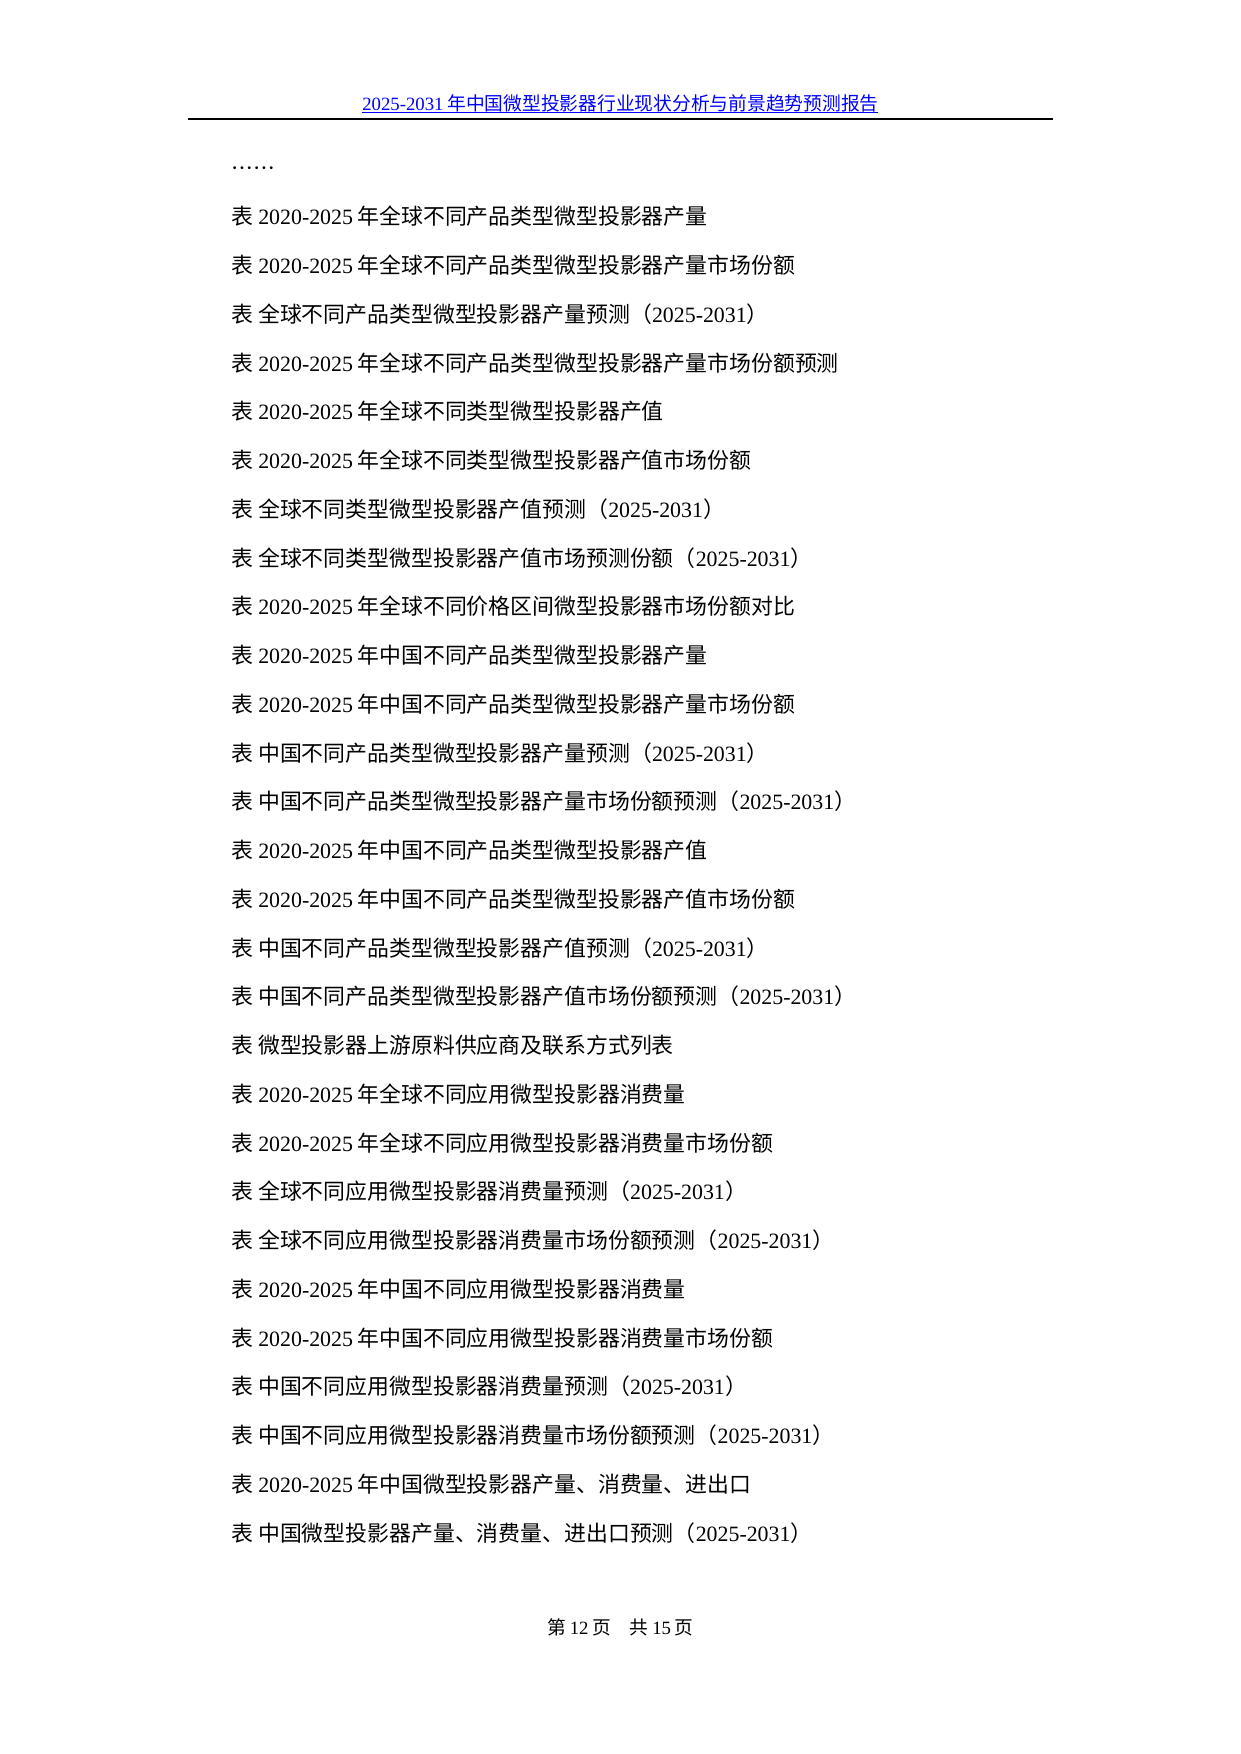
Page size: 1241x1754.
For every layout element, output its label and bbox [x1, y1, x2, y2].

text [187, 150, 1053, 1548]
